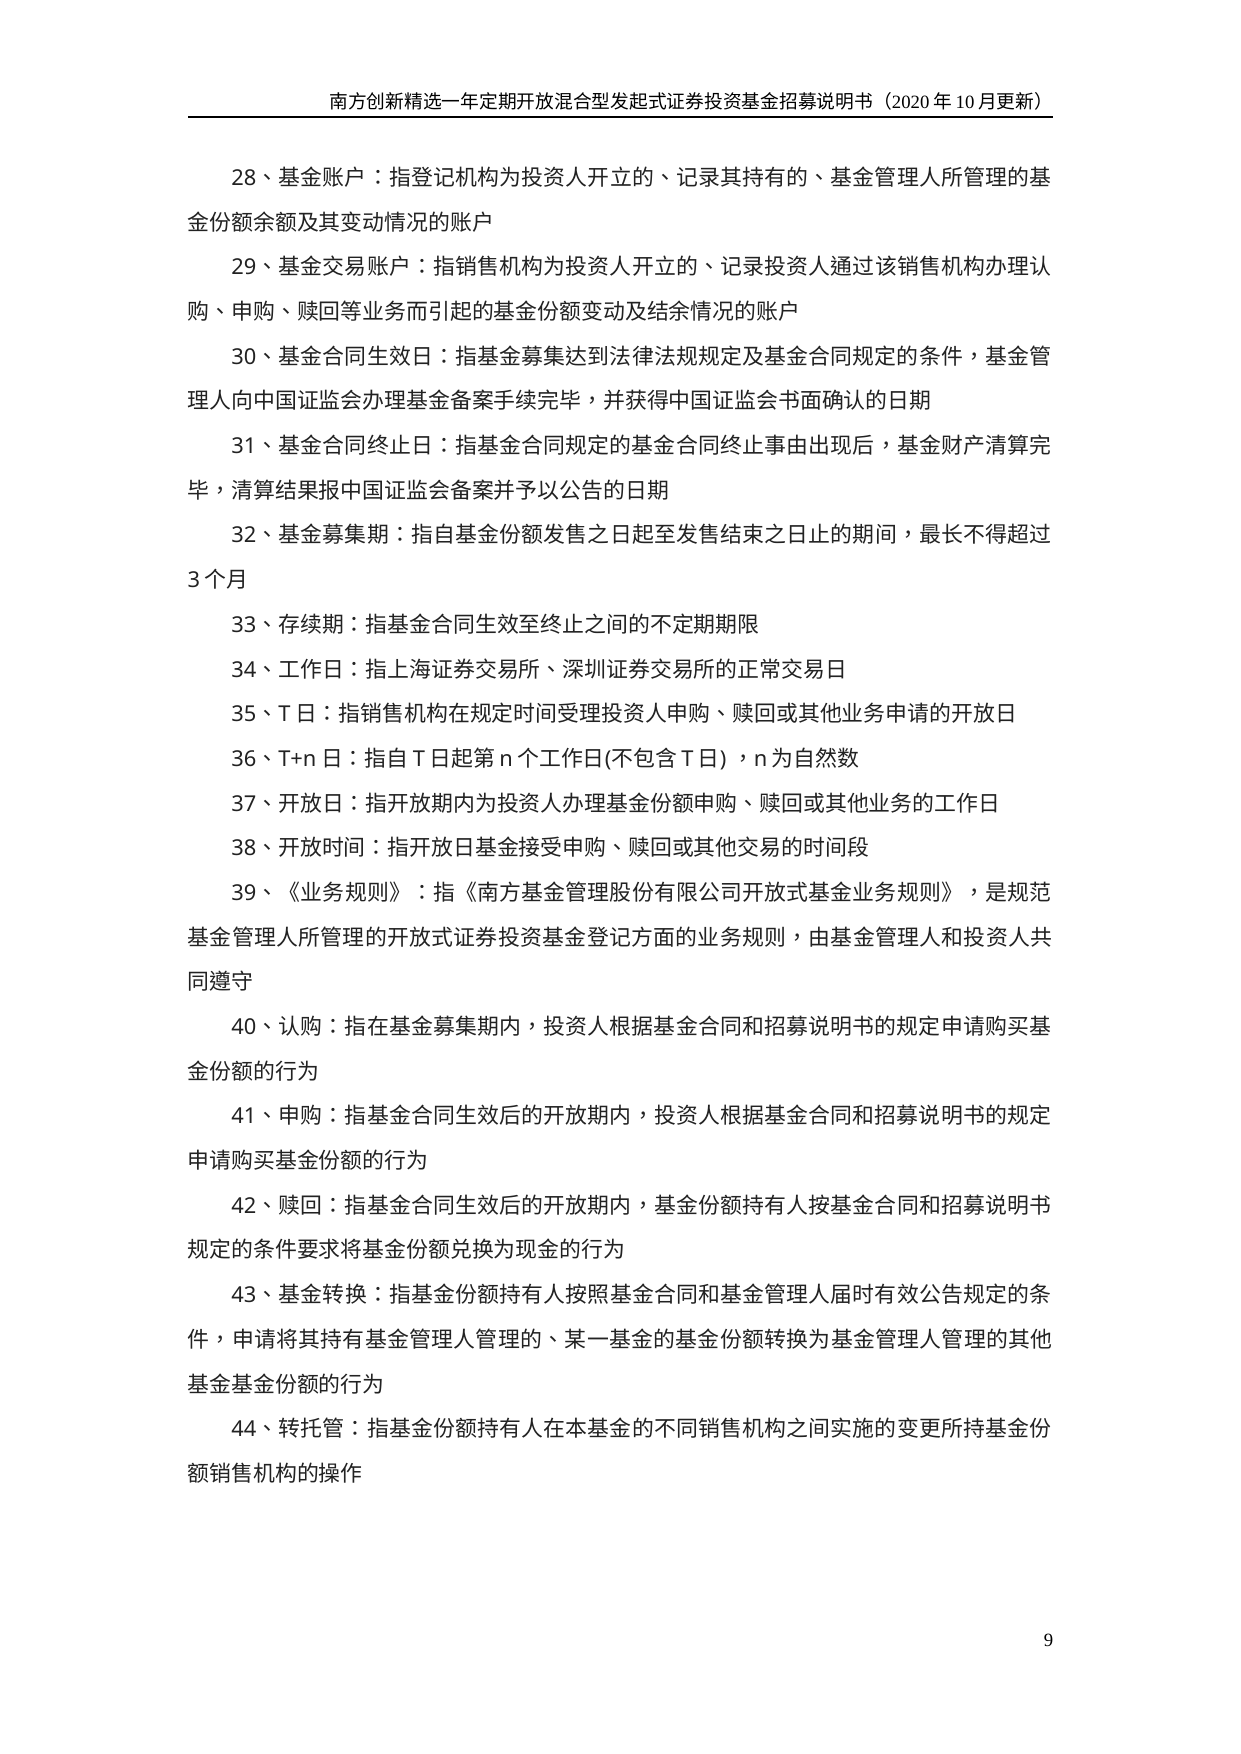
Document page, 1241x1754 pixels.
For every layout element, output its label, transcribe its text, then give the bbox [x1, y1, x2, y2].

text 43、基金转换：指基金份额持有人按照基金合同和基金管理人届时有效公告规定的条件，申请将其持有基金管理人管理的、某一基金的基金份额转换为基金管理人管理的其他基金基金份额的行为 [187, 1279, 1053, 1398]
text 34、工作日：指上海证券交易所、深圳证券交易所的正常交易日 [187, 653, 1053, 683]
text 38、开放时间：指开放日基金接受申购、赎回或其他交易的时间段 [187, 832, 1053, 862]
text 36、T+n日：指自T日起第n个工作日(不包含T日) ，n为自然数 [187, 743, 1053, 773]
text 33、存续期：指基金合同生效至终止之间的不定期期限 [187, 609, 1053, 639]
text 28、基金账户：指登记机构为投资人开立的、记录其持有的、基金管理人所管理的基金份额余额及其变动情况的账户 [187, 162, 1053, 236]
text 41、申购：指基金合同生效后的开放期内，投资人根据基金合同和招募说明书的规定申请购买基金份额的行为 [187, 1100, 1053, 1175]
text 30、基金合同生效日：指基金募集达到法律法规规定及基金合同规定的条件，基金管理人向中国证监会办理基金备案手续完毕，并获得中国证监会书面确认的日期 [187, 341, 1053, 415]
text 39、《业务规则》：指《南方基金管理股份有限公司开放式基金业务规则》，是规范基金管理人所管理的开放式证券投资基金登记方面的业务规则，由基金管理人和投资人共同遵守 [187, 877, 1053, 996]
text 40、认购：指在基金募集期内，投资人根据基金合同和招募说明书的规定申请购买基金份额的行为 [187, 1011, 1053, 1086]
text 37、开放日：指开放期内为投资人办理基金份额申购、赎回或其他业务的工作日 [187, 788, 1053, 817]
text 44、转托管：指基金份额持有人在本基金的不同销售机构之间实施的变更所持基金份额销售机构的操作 [187, 1413, 1053, 1488]
text 29、基金交易账户：指销售机构为投资人开立的、记录投资人通过该销售机构办理认购、申购、赎回等业务而引起的基金份额变动及结余情况的账户 [187, 251, 1053, 326]
text 31、基金合同终止日：指基金合同规定的基金合同终止事由出现后，基金财产清算完毕，清算结果报中国证监会备案并予以公告的日期 [187, 430, 1053, 504]
text 35、T日：指销售机构在规定时间受理投资人申购、赎回或其他业务申请的开放日 [187, 698, 1053, 728]
text 32、基金募集期：指自基金份额发售之日起至发售结束之日止的期间，最长不得超过3个月 [187, 519, 1053, 594]
text 42、赎回：指基金合同生效后的开放期内，基金份额持有人按基金合同和招募说明书规定的条件要求将基金份额兑换为现金的行为 [187, 1190, 1053, 1264]
